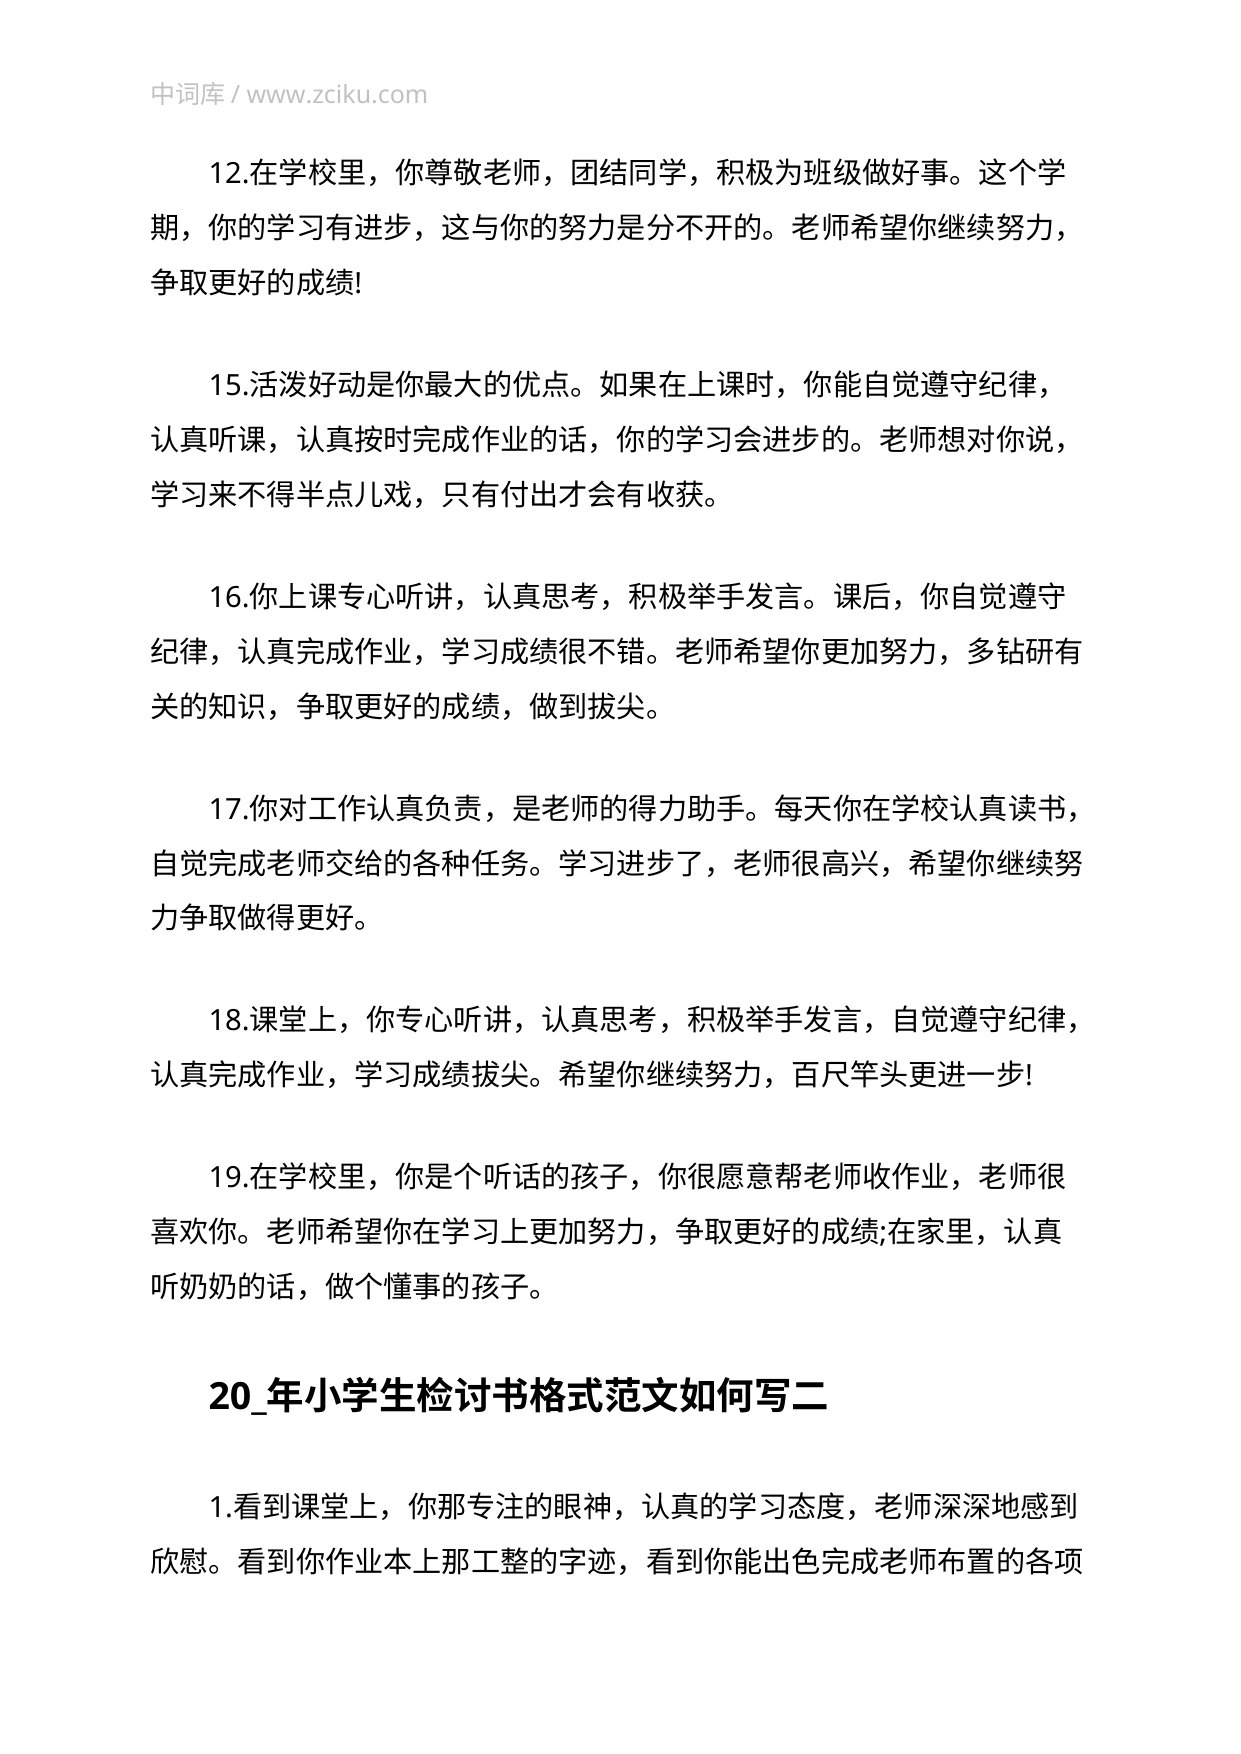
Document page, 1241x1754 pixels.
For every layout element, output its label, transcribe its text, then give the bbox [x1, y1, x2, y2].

text 16.你上课专心听讲，认真思考，积极举手发言。课后，你自觉遵守纪律，认真完成作业，学习成绩很不错。老师希望你更加努力，多钻研有关的知识，争取更好的成绩，做到拔尖。 [150, 573, 1090, 726]
text 17.你对工作认真负责，是老师的得力助手。每天你在学校认真读书，自觉完成老师交给的各种任务。学习进步了，老师很高兴，希望你继续努力争取做得更好。 [150, 785, 1090, 937]
text 19.在学校里，你是个听话的孩子，你很愿意帮老师收作业，老师很喜欢你。老师希望你在学习上更加努力，争取更好的成绩;在家里，认真听奶奶的话，做个懂事的孩子。 [150, 1154, 1090, 1306]
text 20_年小学生检讨书格式范文如何写二 [150, 1366, 1090, 1420]
text 12.在学校里，你尊敬老师，团结同学，积极为班级做好事。这个学期，你的学习有进步，这与你的努力是分不开的。老师希望你继续努力，争取更好的成绩! [150, 150, 1090, 302]
text 18.课堂上，你专心听讲，认真思考，积极举手发言，自觉遵守纪律，认真完成作业，学习成绩拔尖。希望你继续努力，百尺竿头更进一步! [150, 997, 1090, 1094]
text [150, 1483, 1090, 1581]
text 15.活泼好动是你最大的优点。如果在上课时，你能自觉遵守纪律，认真听课，认真按时完成作业的话，你的学习会进步的。老师想对你说，学习来不得半点儿戏，只有付出才会有收获。 [150, 362, 1090, 514]
